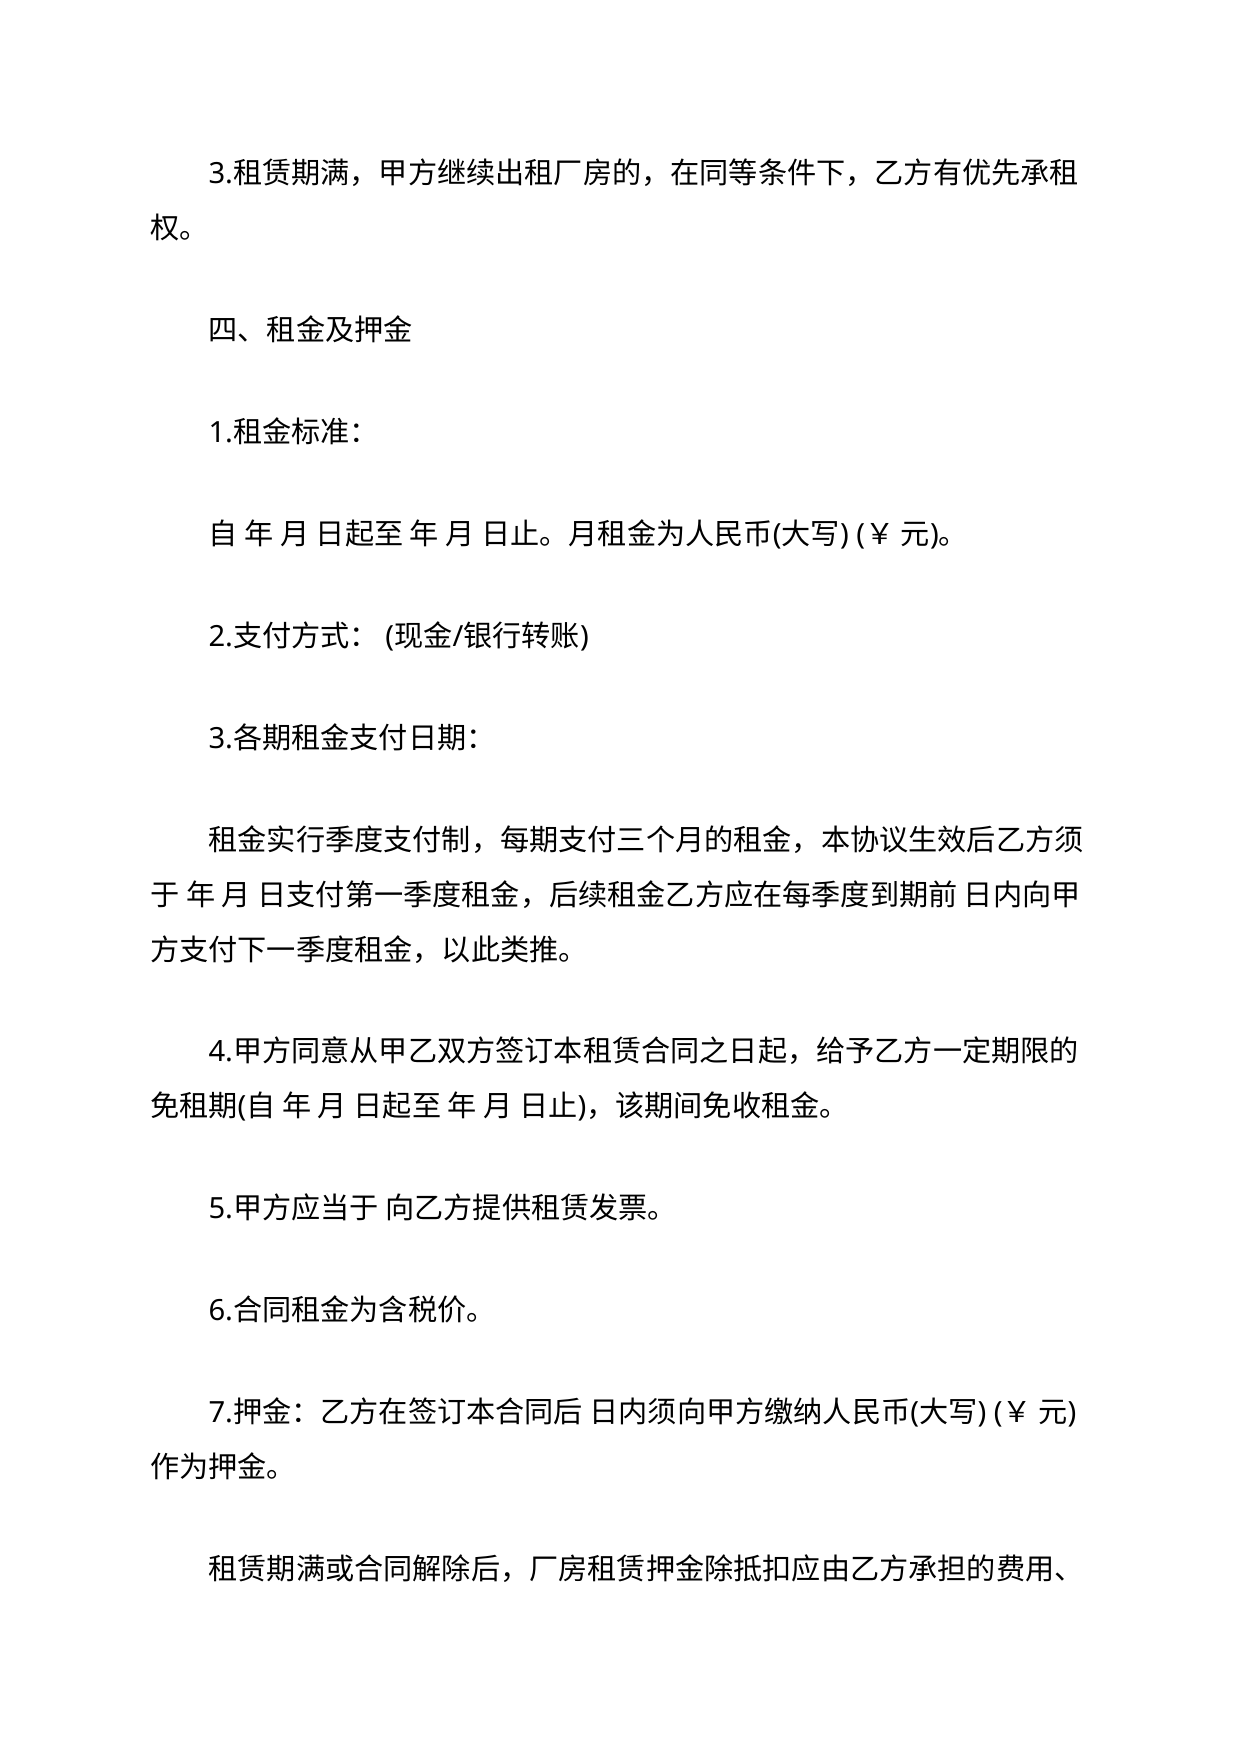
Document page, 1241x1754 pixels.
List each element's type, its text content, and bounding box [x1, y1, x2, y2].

text 7.押金：乙方在签订本合同后 日内须向甲方缴纳人民币(大写) (￥ 元)作为押金。 [150, 1389, 1090, 1486]
text 3.各期租金支付日期： [150, 714, 1090, 757]
text 租金实行季度支付制，每期支付三个月的租金，本协议生效后乙方须于 年 月 日支付第一季度租金，后续租金乙方应在每季度到期前 日内向甲方支付下一季度租金，以此类推。 [150, 816, 1090, 968]
text 4.甲方同意从甲乙双方签订本租赁合同之日起，给予乙方一定期限的免租期(自 年 月 日起至 年 月 日止)，该期间免收租金。 [150, 1028, 1090, 1125]
text 1.租金标准： [150, 408, 1090, 451]
text 5.甲方应当于 向乙方提供租赁发票。 [150, 1185, 1090, 1227]
text 2.支付方式： (现金/银行转账) [150, 612, 1090, 655]
text 自 年 月 日起至 年 月 日止。月租金为人民币(大写) (￥ 元)。 [150, 511, 1090, 553]
text 3.租赁期满，甲方继续出租厂房的，在同等条件下，乙方有优先承租权。 [150, 150, 1090, 247]
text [150, 1546, 1090, 1588]
text 四、租金及押金 [150, 307, 1090, 349]
text 6.合同租金为含税价。 [150, 1287, 1090, 1329]
